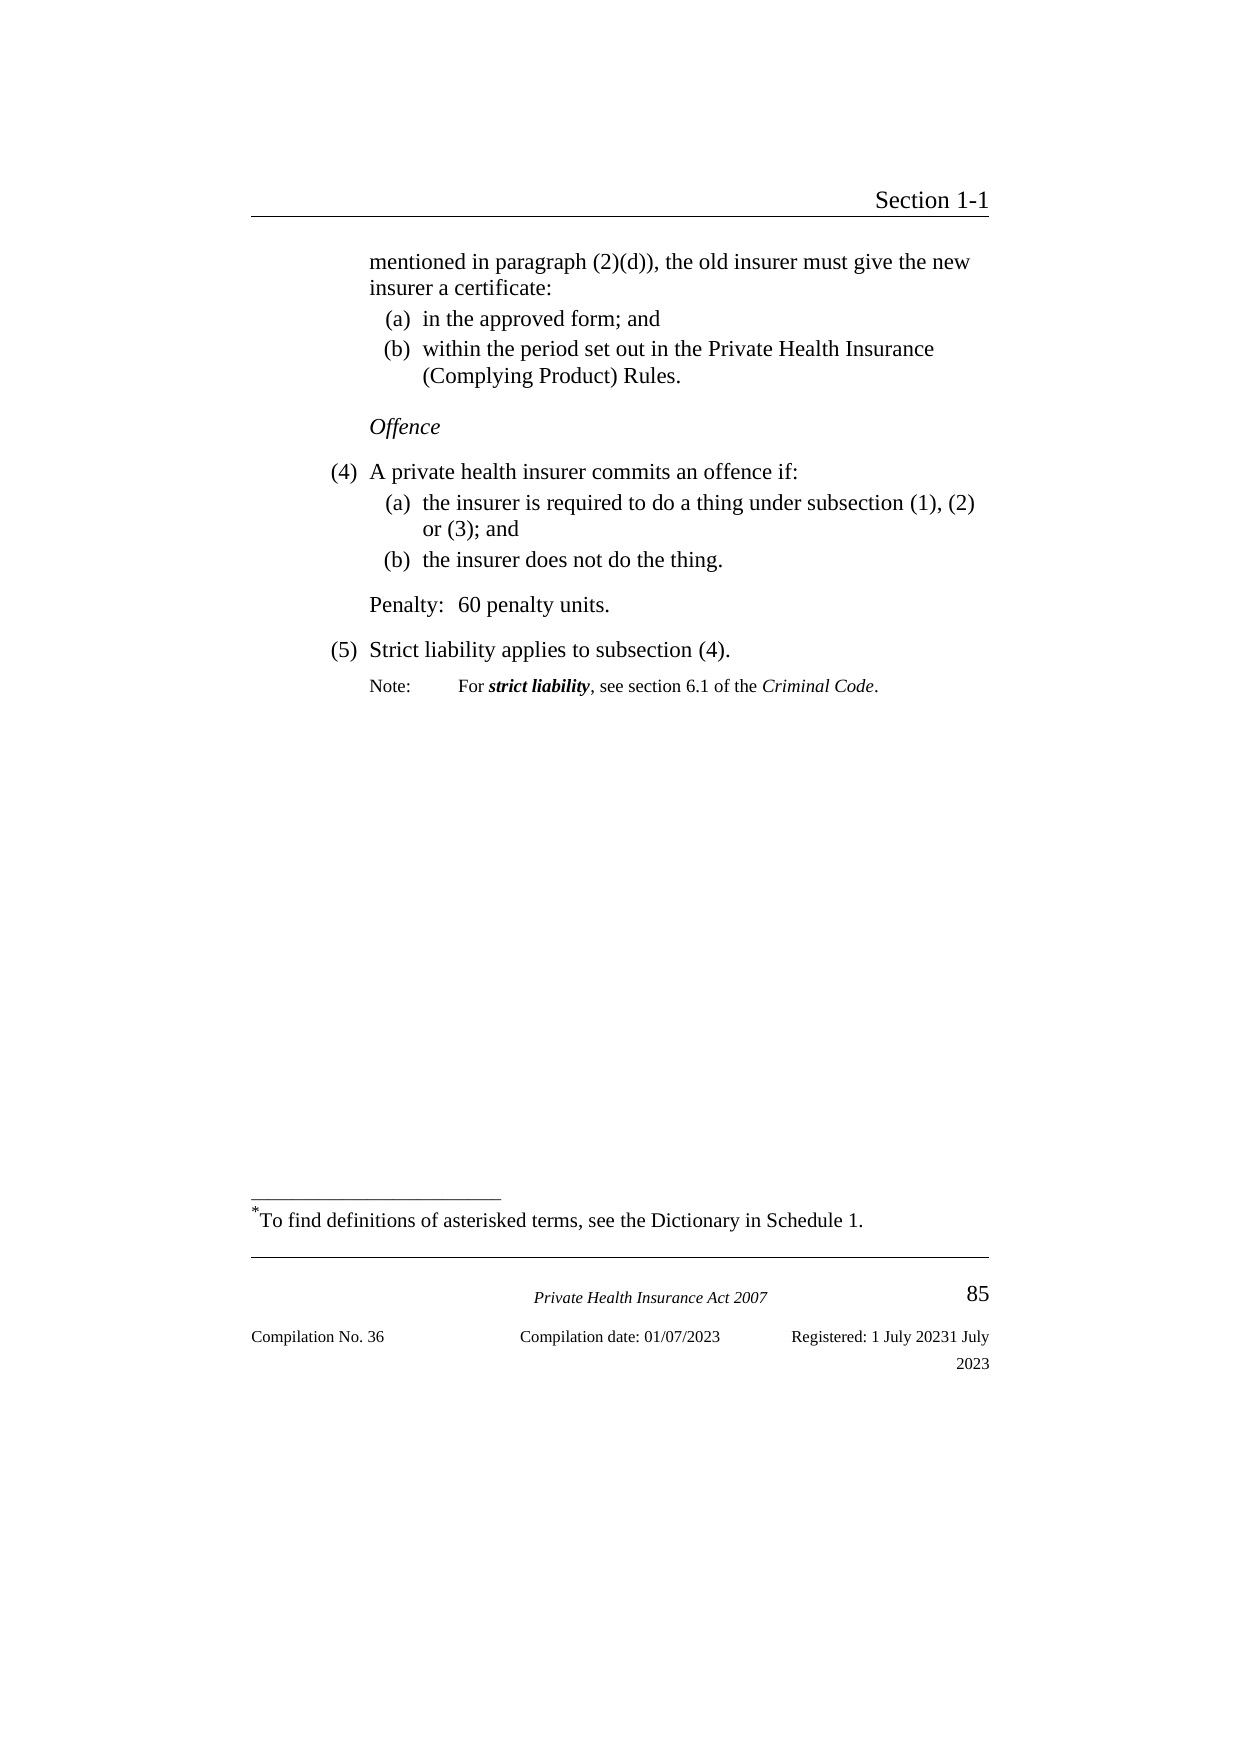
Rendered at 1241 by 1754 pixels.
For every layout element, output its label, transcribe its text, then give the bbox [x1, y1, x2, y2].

text (3) If a certificate is requested by the new insurer (whether or not the request is in the *approved form or made within the period mentioned in paragraph (2)(d)), the old insurer must give the new insurer a certificate: [251, 248, 989, 301]
text Note: For strict liability, see section 6.1 of the Criminal Code. [369, 675, 989, 696]
text (5) Strict liability applies to subsection (4). [251, 636, 989, 662]
text (b) the insurer does not do the thing. [251, 546, 989, 572]
text (4) A private health insurer commits an offence if: [251, 458, 989, 484]
text (a) in the approved form; and [251, 305, 989, 331]
text Offence [369, 413, 989, 439]
text (b) within the period set out in the Private Health Insurance (Complying Product) Rules. [251, 335, 989, 388]
text Penalty: 60 penalty units. [369, 591, 989, 617]
text (a) the insurer is required to do a thing under subsection (1), (2) or (3); and [251, 489, 989, 541]
